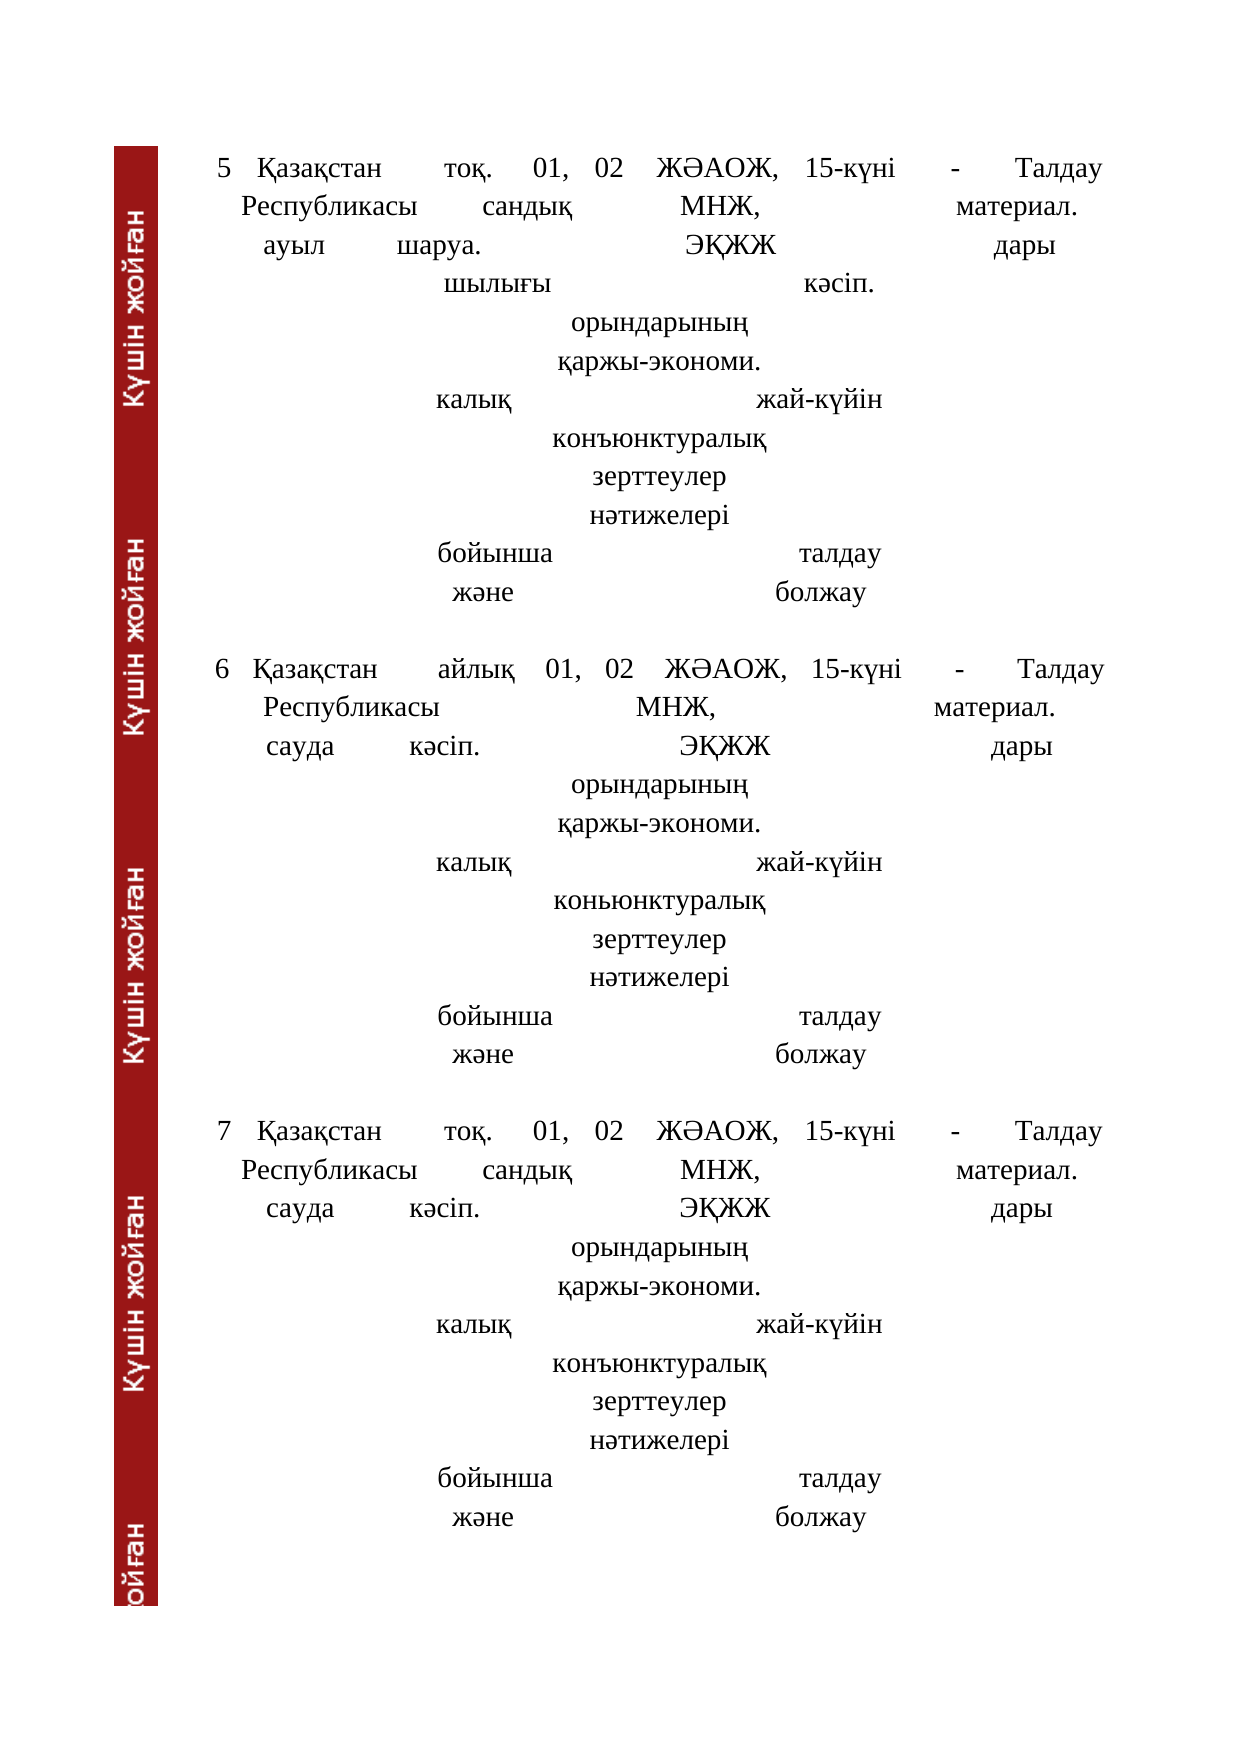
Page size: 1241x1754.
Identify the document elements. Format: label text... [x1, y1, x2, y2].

picture [114, 146, 158, 150]
picture [114, 1571, 158, 1606]
